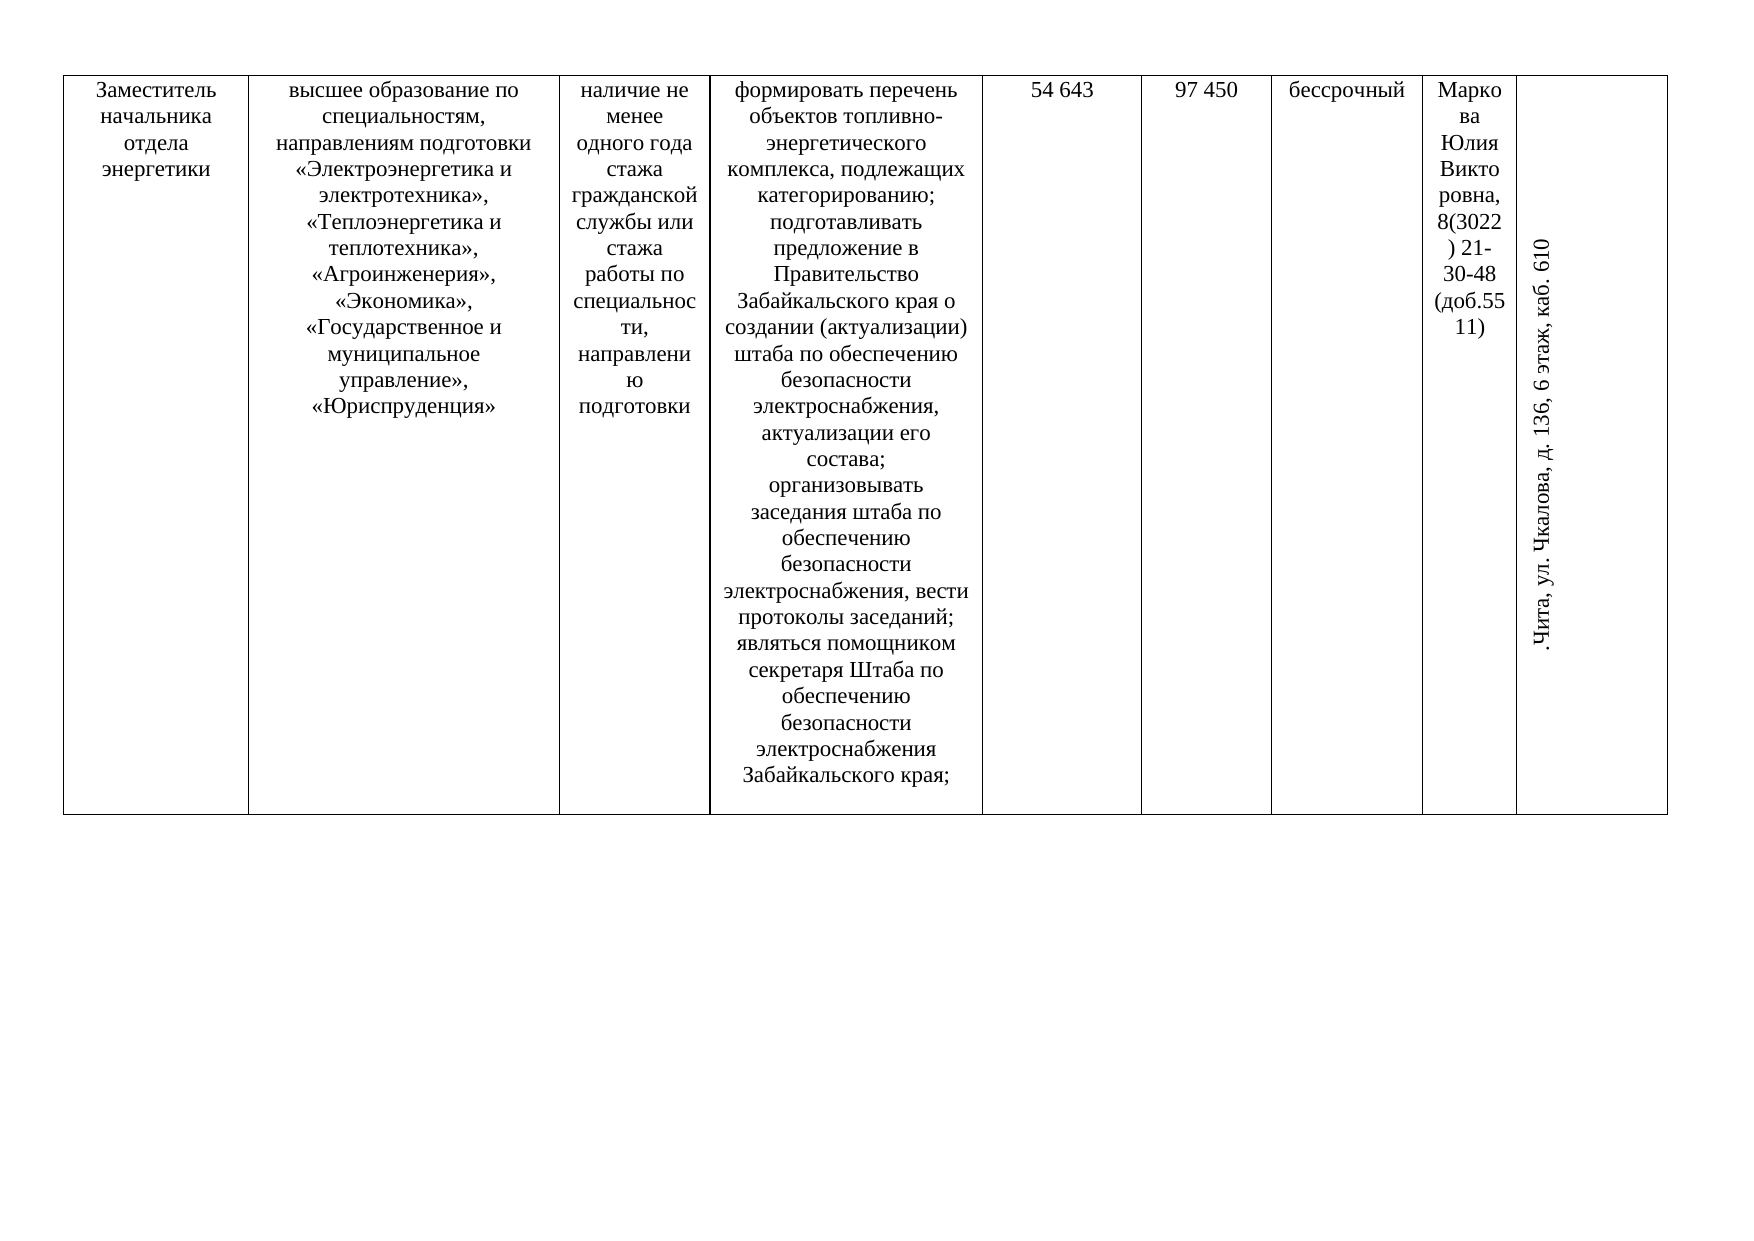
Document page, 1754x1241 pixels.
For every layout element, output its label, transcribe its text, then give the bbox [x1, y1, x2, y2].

table_cell высшее образование по специальностям, направлениям подготовки «Электроэнергетика и электротехника», «Теплоэнергетика и теплотехника», «Агроинженерия», «Экономика», «Государственное и муниципальное управление», «Юриспруденция» [249, 76, 559, 814]
table_cell .Чита, ул. Чкалова, д. 136, 6 этаж, каб. 610 [1517, 76, 1667, 814]
table_cell бессрочный [1272, 76, 1422, 814]
table_cell 54 643 [983, 76, 1141, 814]
table_cell Маркова Юлия Викторовна, 8(3022) 21-30-48 (доб.5511) [1423, 76, 1516, 814]
table_cell формировать перечень объектов топливно-энергетического комплекса, подлежащих категорированию; подготавливать предложение в Правительство Забайкальского края о создании (актуализации) штаба по обеспечению безопасности электроснабжения, актуализации его состава; организовывать заседания штаба по обеспечению безопасности электроснабжения, вести протоколы заседаний; являться помощником секретаря Штаба по обеспечению безопасности электроснабжения Забайкальского края; [711, 76, 982, 814]
table_cell 97 450 [1142, 76, 1271, 814]
table_cell наличие не менее одного года стажа гражданской службы или стажа работы по специальности, направлению подготовки [560, 76, 709, 814]
table_cell Заместитель начальника отдела энергетики [64, 76, 248, 814]
